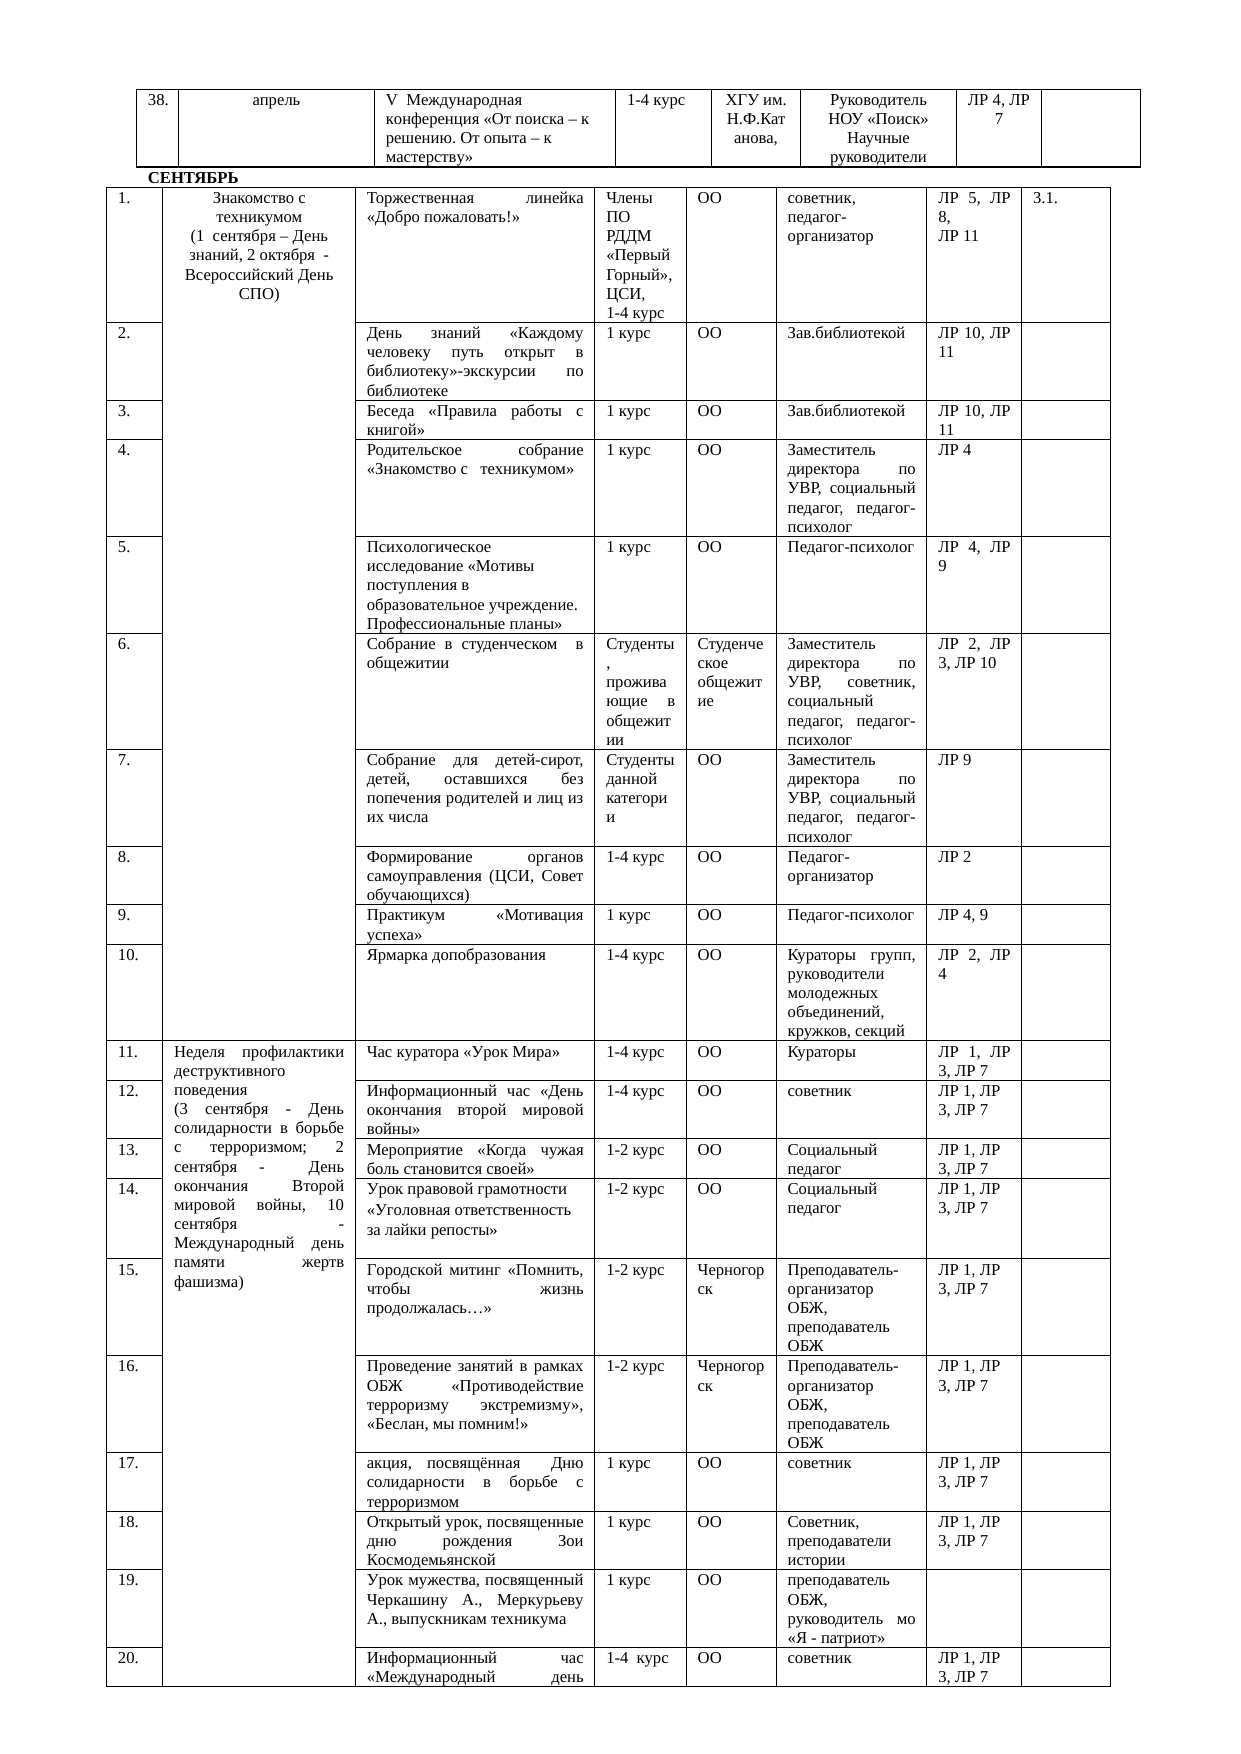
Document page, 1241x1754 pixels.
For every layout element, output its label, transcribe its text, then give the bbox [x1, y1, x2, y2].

table_cell 1 курс [595, 537, 686, 633]
table_cell ХГУ им. Н.Ф.Катанова, [712, 90, 800, 166]
table_cell ЛР 4 [927, 440, 1021, 536]
table_cell Заместитель директора по УВР, советник, социальный педагог, педагог-психолог [777, 634, 926, 749]
table_cell Заместитель директора по УВР, социальный педагог, педагог-психолог [777, 440, 926, 536]
table_cell 1-4 курс [595, 1081, 686, 1138]
table_cell преподаватель ОБЖ, руководитель мо «Я - патриот» [777, 1570, 926, 1647]
table_cell [107, 401, 162, 439]
table_header 3.1. [1022, 188, 1110, 322]
table_cell 1-4 курс [595, 945, 686, 1040]
table_cell апрель [179, 90, 374, 166]
table_cell [107, 750, 162, 846]
table_cell Социальный педагог [777, 1179, 926, 1258]
table_cell ЛР 4, ЛР 7 [957, 90, 1041, 166]
table_cell ОО [687, 750, 776, 846]
table_cell Педагог-психолог [777, 537, 926, 633]
table_cell Психологическое исследование «Мотивы поступления в образовательное учреждение. Профессиональные планы» [356, 537, 594, 633]
table_cell Преподаватель-организатор ОБЖ, преподаватель ОБЖ [777, 1259, 926, 1355]
table_cell [107, 1570, 162, 1647]
table_cell ЛР 10, ЛР 11 [927, 323, 1021, 399]
table_cell [107, 1356, 162, 1452]
table_cell 1-4 курс [616, 90, 711, 166]
table_header Знакомство с техникумом (1 сентября – День знаний, 2 октября - Всероссийский День СПО) [163, 188, 355, 1040]
table_cell Информационный час «День окончания второй мировой войны» [356, 1081, 594, 1138]
table_cell [107, 905, 162, 943]
table_cell Час куратора «Урок Мира» [356, 1041, 594, 1080]
table_cell 1-4 курс [595, 1648, 686, 1686]
table_cell [1022, 1081, 1110, 1138]
table_cell Мероприятие «Когда чужая боль становится своей» [356, 1139, 594, 1178]
table_cell Формирование органов самоуправления (ЦСИ, Совет обучающихся) [356, 847, 594, 904]
table_cell [107, 1512, 162, 1569]
table_cell [1022, 440, 1110, 536]
table_cell Педагог-психолог [777, 905, 926, 943]
table_cell [107, 537, 162, 633]
table_cell ЛР 9 [927, 750, 1021, 846]
table_cell Беседа «Правила работы с книгой» [356, 401, 594, 439]
table_cell [107, 1081, 162, 1138]
table_cell Проведение занятий в рамках ОБЖ «Противодействие терроризму экстремизму», «Беслан, мы помним!» [356, 1356, 594, 1452]
table_cell [1042, 90, 1140, 166]
table_cell ОО [687, 1139, 776, 1178]
table_cell [1022, 537, 1110, 633]
table_cell ОО [687, 1512, 776, 1569]
table_cell советник [777, 1648, 926, 1686]
table_cell [1022, 1356, 1110, 1452]
table_cell Студенты, проживающие в общежитии [595, 634, 686, 749]
table_cell [1022, 1179, 1110, 1258]
table_header советник, педагог-организатор [777, 188, 926, 322]
table_cell ОО [687, 323, 776, 399]
table_header ЛР 5, ЛР 8, ЛР 11 [927, 188, 1021, 322]
table_cell [1022, 1453, 1110, 1511]
table_cell ЛР 2, ЛР 4 [927, 945, 1021, 1040]
table_cell акция, посвящённая Дню солидарности в борьбе с терроризмом [356, 1453, 594, 1511]
table_cell ЛР 1, ЛР 3, ЛР 7 [927, 1259, 1021, 1355]
table_cell [1022, 1648, 1110, 1686]
table_cell ОО [687, 1041, 776, 1080]
table_cell Собрание в студенческом в общежитии [356, 634, 594, 749]
table_cell [1022, 323, 1110, 399]
table_cell Зав.библиотекой [777, 323, 926, 399]
table_cell Советник, преподаватели истории [777, 1512, 926, 1569]
table_cell Урок мужества, посвященный Черкашину А., Меркурьеву А., выпускникам техникума [356, 1570, 594, 1647]
table_cell [107, 847, 162, 904]
table_cell [107, 945, 162, 1040]
table_cell [137, 90, 178, 166]
table_cell ЛР 2 [927, 847, 1021, 904]
table_cell [1022, 1512, 1110, 1569]
table_cell [107, 1179, 162, 1258]
table_cell Руководитель НОУ «Поиск» Научные руководители [801, 90, 956, 166]
table_cell советник [777, 1081, 926, 1138]
table_cell ОО [687, 905, 776, 943]
table_cell Кураторы групп, руководители молодежных объединений, кружков, секций [777, 945, 926, 1040]
table_cell Педагог-организатор [777, 847, 926, 904]
table_cell [1022, 1139, 1110, 1178]
table_cell [1022, 905, 1110, 943]
table_cell советник [777, 1453, 926, 1511]
table_cell ОО [687, 1570, 776, 1647]
table_cell ЛР 1, ЛР 3, ЛР 7 [927, 1648, 1021, 1686]
table_cell ОО [687, 1648, 776, 1686]
table_cell Социальный педагог [777, 1139, 926, 1178]
table_cell Родительское собрание «Знакомство с техникумом» [356, 440, 594, 536]
table_cell [1022, 945, 1110, 1040]
table_cell День знаний «Каждому человеку путь открыт в библиотеку»-экскурсии по библиотеке [356, 323, 594, 399]
table_cell V Международная конференция «От поиска – к решению. От опыта – к мастерству» [375, 90, 615, 166]
table_cell ОО [687, 1453, 776, 1511]
table_cell [1022, 1570, 1110, 1647]
table_cell [107, 1139, 162, 1178]
table_cell 1-2 курс [595, 1179, 686, 1258]
table_cell Черногорск [687, 1356, 776, 1452]
table_cell ЛР 1, ЛР 3, ЛР 7 [927, 1139, 1021, 1178]
table_cell 1-4 курс [595, 847, 686, 904]
table_cell ОО [687, 440, 776, 536]
table_cell Практикум «Мотивация успеха» [356, 905, 594, 943]
table_cell ЛР 4, 9 [927, 905, 1021, 943]
table_cell [107, 634, 162, 749]
table_cell 1 курс [595, 1570, 686, 1647]
table_cell ЛР 1, ЛР 3, ЛР 7 [927, 1041, 1021, 1080]
table_cell 1 курс [595, 440, 686, 536]
table_cell 1-2 курс [595, 1356, 686, 1452]
table_cell ОО [687, 1081, 776, 1138]
table_cell ОО [687, 1179, 776, 1258]
table_cell ЛР 1, ЛР 3, ЛР 7 [927, 1356, 1021, 1452]
table_cell ОО [687, 847, 776, 904]
table_cell Черногорск [687, 1259, 776, 1355]
table_cell ОО [687, 537, 776, 633]
table_cell Ярмарка допобразования [356, 945, 594, 1040]
table_cell [1022, 1259, 1110, 1355]
table_cell Зав.библиотекой [777, 401, 926, 439]
table_cell ЛР 2, ЛР 3, ЛР 10 [927, 634, 1021, 749]
table_cell [1022, 401, 1110, 439]
table_cell 1 курс [595, 905, 686, 943]
table_cell ЛР 1, ЛР 3, ЛР 7 [927, 1453, 1021, 1511]
table_header Торжественная линейка «Добро пожаловать!» [356, 188, 594, 322]
table_cell [107, 1041, 162, 1080]
table_cell [107, 440, 162, 536]
table_cell [1022, 634, 1110, 749]
table_cell Заместитель директора по УВР, социальный педагог, педагог-психолог [777, 750, 926, 846]
table_cell ОО [687, 401, 776, 439]
table_cell ЛР 4, ЛР 9 [927, 537, 1021, 633]
table_cell 1 курс [595, 1512, 686, 1569]
table_cell ЛР 1, ЛР 3, ЛР 7 [927, 1512, 1021, 1569]
table_cell ОО [687, 945, 776, 1040]
table_cell 1 курс [595, 401, 686, 439]
table_cell [107, 1259, 162, 1355]
table_cell Собрание для детей-сирот, детей, оставшихся без попечения родителей и лиц из их числа [356, 750, 594, 846]
table_cell [1022, 1041, 1110, 1080]
table_header Члены ПО РДДМ «Первый Горный», ЦСИ, 1-4 курс [595, 188, 686, 322]
table_header [107, 188, 162, 322]
table_cell [1022, 847, 1110, 904]
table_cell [356, 1648, 594, 1686]
table_cell Кураторы [777, 1041, 926, 1080]
table_cell Студенческое общежитие [687, 634, 776, 749]
table_cell Городской митинг «Помнить, чтобы жизнь продолжалась…» [356, 1259, 594, 1355]
table_cell 1-2 курс [595, 1139, 686, 1178]
table_cell Открытый урок, посвященные дню рождения Зои Космодемьянской [356, 1512, 594, 1569]
text СЕНТЯБРЬ [148, 167, 1152, 187]
table_cell 1-2 курс [595, 1259, 686, 1355]
table_cell [107, 1453, 162, 1511]
table_cell ЛР 1, ЛР 3, ЛР 7 [927, 1081, 1021, 1138]
table_cell ЛР 1, ЛР 3, ЛР 7 [927, 1179, 1021, 1258]
table_cell 1 курс [595, 323, 686, 399]
table_cell 1 курс [595, 1453, 686, 1511]
table_header ОО [687, 188, 776, 322]
table_cell [1022, 750, 1110, 846]
table_cell [107, 323, 162, 399]
table_cell [107, 1648, 162, 1686]
table_cell Неделя профилактики деструктивного поведения (3 сентября - День солидарности в борьбе с терроризмом; 2 сентября - День окончания Второй мировой войны, 10 сентября - Международный день памяти жертв фашизма) [163, 1041, 355, 1686]
table_cell [927, 1570, 1021, 1647]
table_cell 1-4 курс [595, 1041, 686, 1080]
table_cell ЛР 10, ЛР 11 [927, 401, 1021, 439]
table_cell Студенты данной категории [595, 750, 686, 846]
table_cell Преподаватель-организатор ОБЖ, преподаватель ОБЖ [777, 1356, 926, 1452]
table_cell Урок правовой грамотности «Уголовная ответственность за лайки репосты» [356, 1179, 594, 1258]
